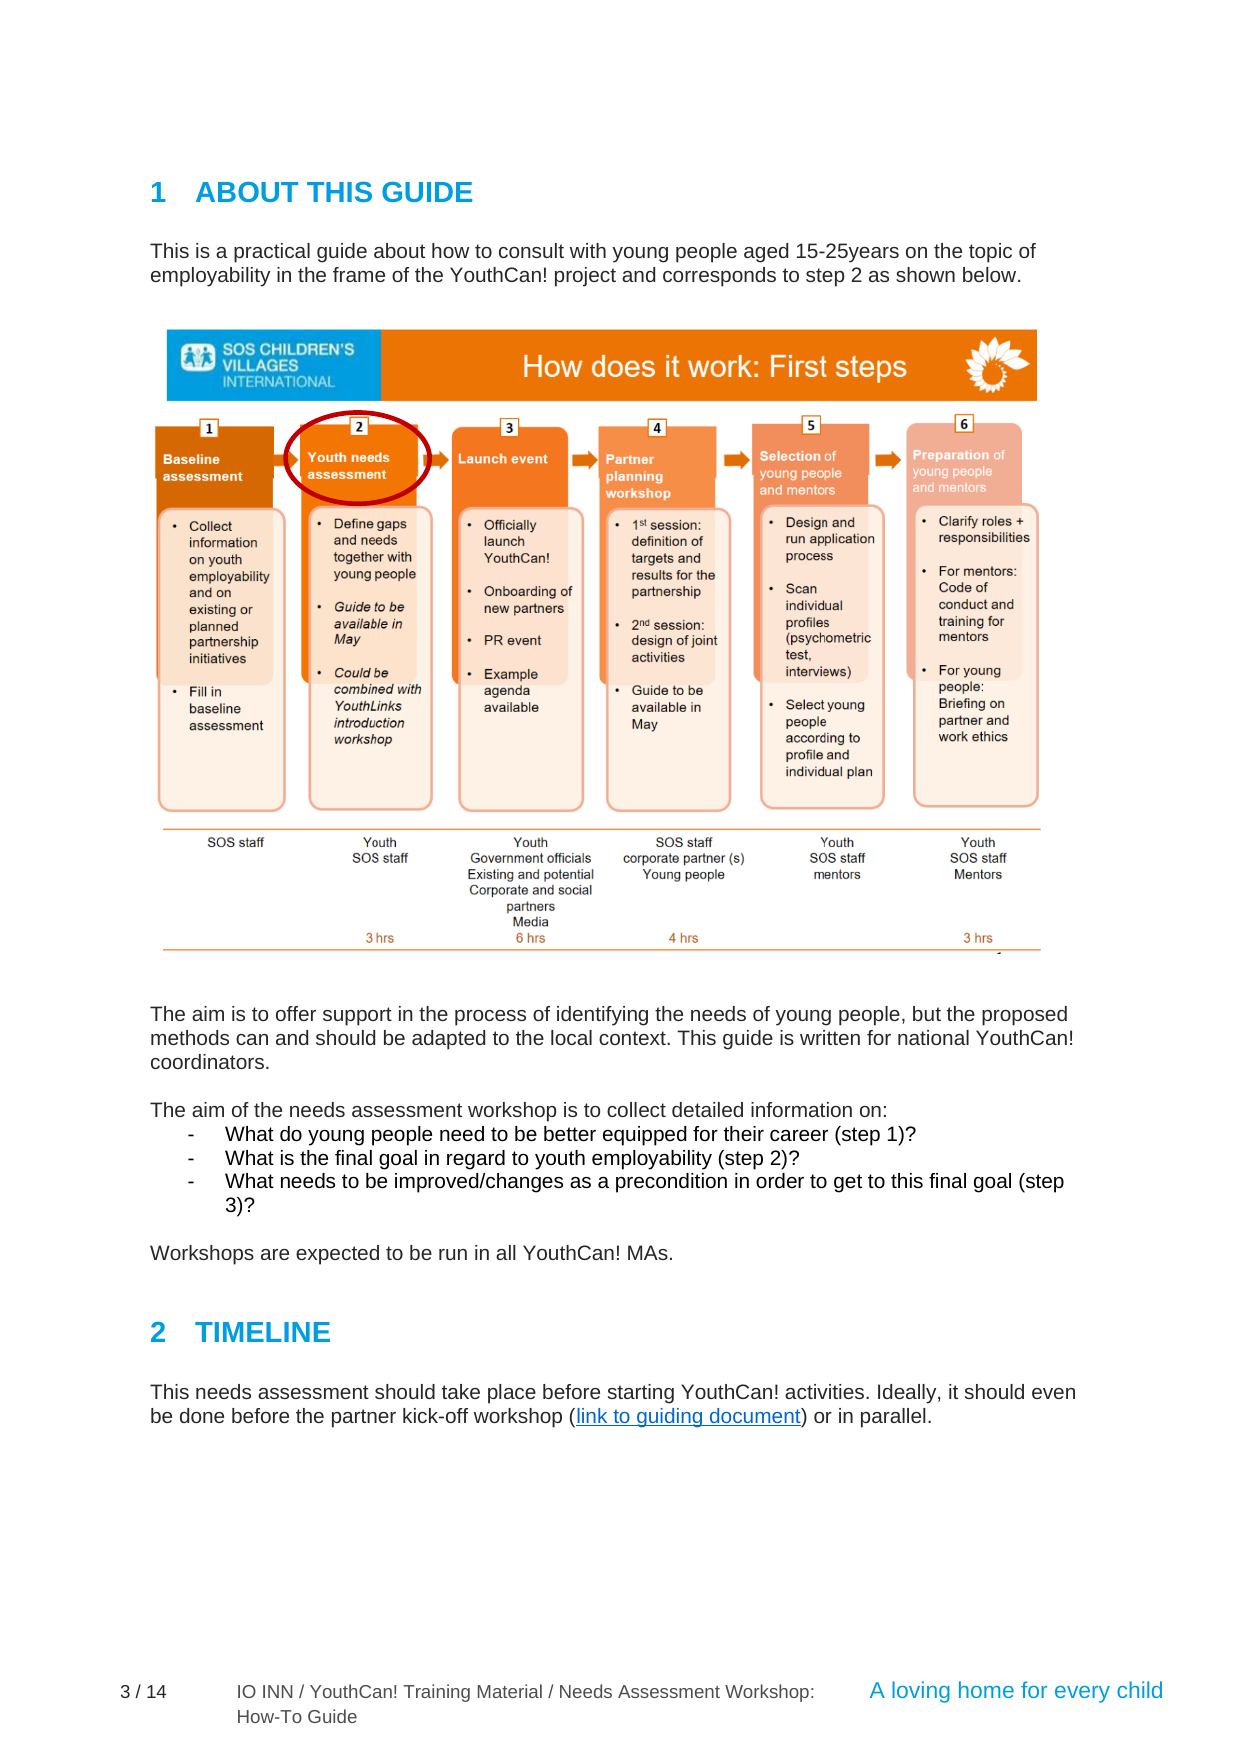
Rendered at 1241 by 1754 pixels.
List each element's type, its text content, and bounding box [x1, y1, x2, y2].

text The aim of the needs assessment workshop is to collect detailed information on: [150, 1097, 1090, 1121]
text Workshops are expected to be run in all YouthCan! MAs. [150, 1241, 1090, 1265]
list What is the final goal in regard to youth employability (step 2)? [187, 1145, 1090, 1169]
text This is a practical guide about how to consult with young people aged 15-25years on the topic of employability in the frame of the YouthCan! project and corresponds to step 2 as shown below. [150, 239, 1090, 287]
list What needs to be improved/changes as a precondition in order to get to this final goal (step 3)? [187, 1169, 1090, 1217]
text This needs assessment should take place before starting YouthCan! activities. Ideally, it should even be done before the partner kick-off workshop (link to guiding document) or in parallel. [150, 1380, 1090, 1428]
subtitle ABOUT THIS GUIDE [150, 175, 1090, 208]
text The aim is to offer support in the process of identifying the needs of young people, but the proposed methods can and should be adapted to the local context. This guide is written for national YouthCan! coordinators. [150, 1002, 1090, 1073]
list What do young people need to be better equipped for their career (step 1)? [187, 1121, 1090, 1145]
picture [150, 310, 1049, 954]
subtitle TIMELINE [150, 1315, 1090, 1349]
